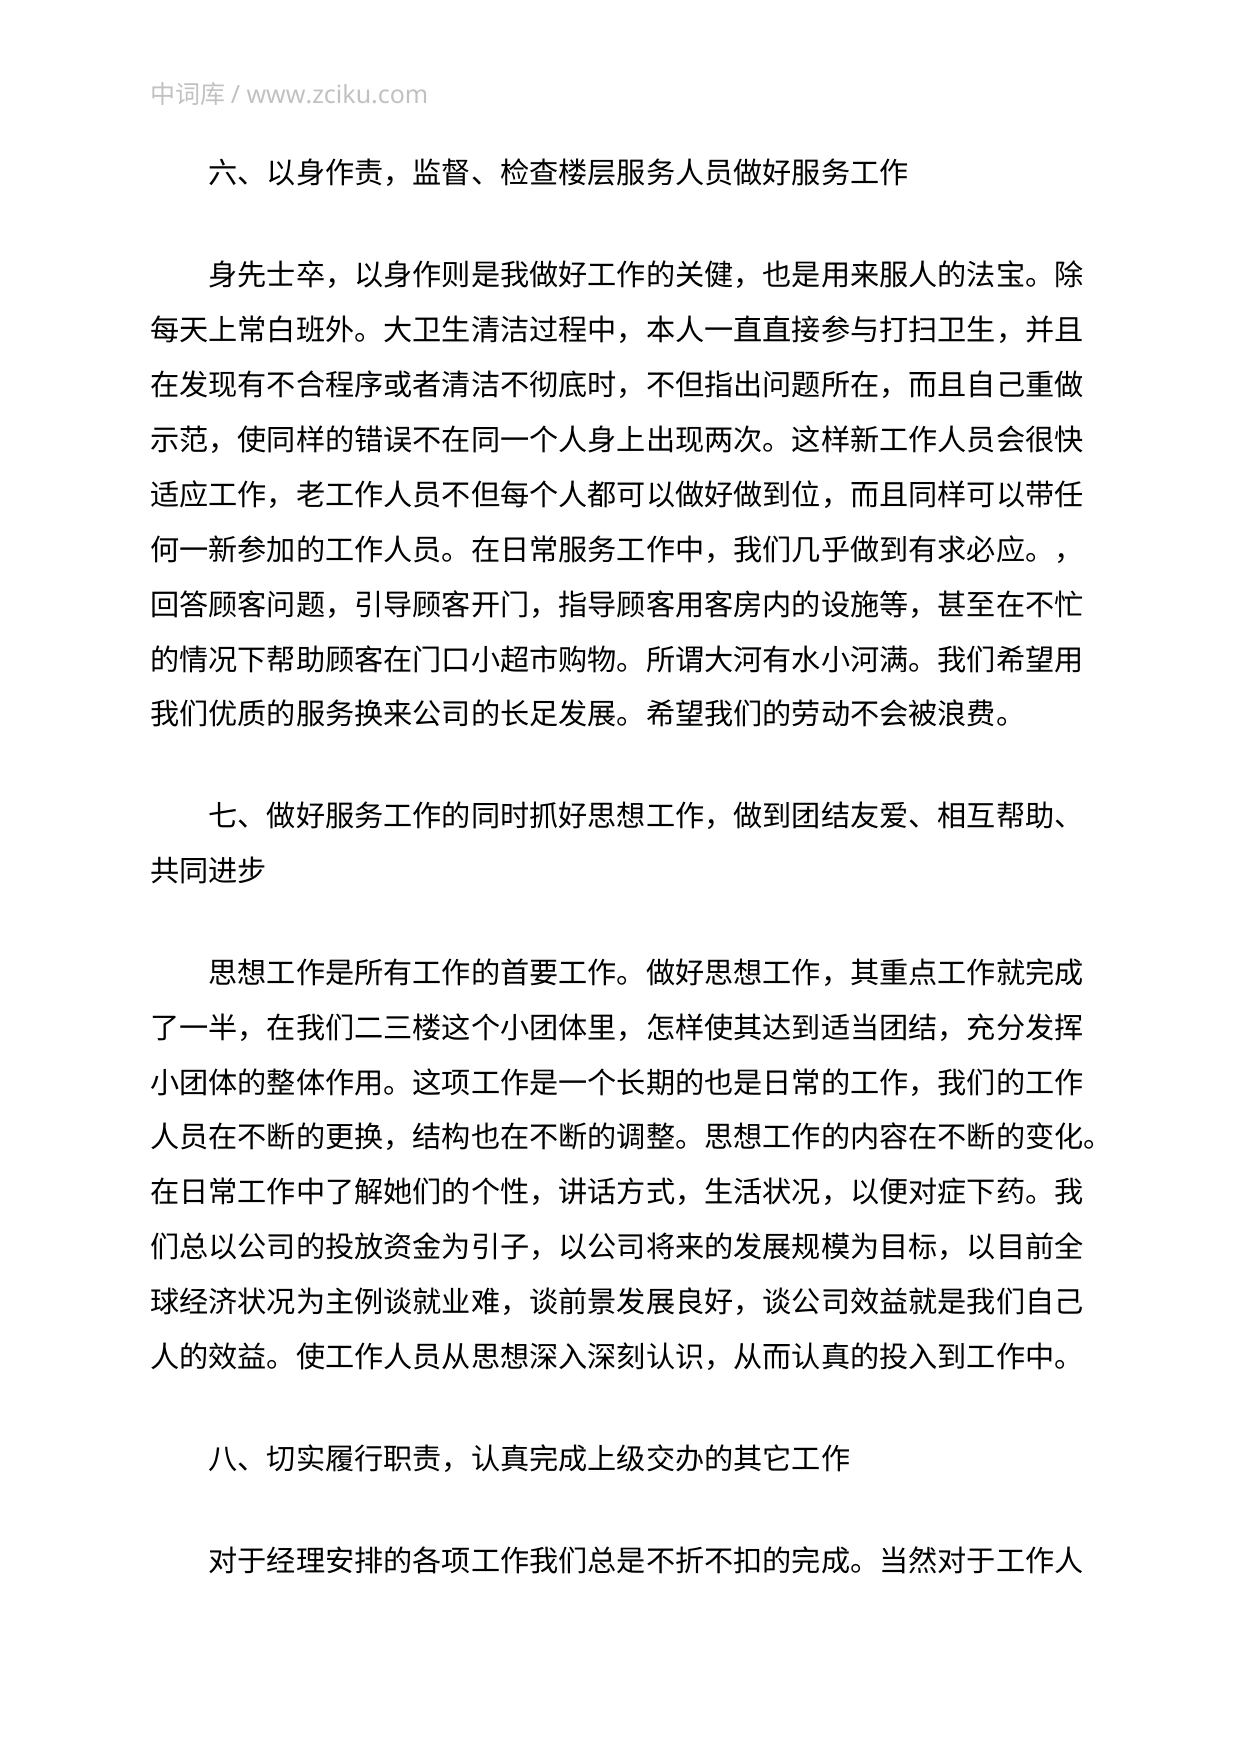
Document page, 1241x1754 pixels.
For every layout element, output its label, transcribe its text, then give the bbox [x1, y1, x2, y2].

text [150, 1537, 1090, 1579]
text 六、以身作责，监督、检查楼层服务人员做好服务工作 [150, 150, 1090, 192]
text 八、切实履行职责，认真完成上级交办的其它工作 [150, 1435, 1090, 1478]
text 身先士卒，以身作则是我做好工作的关健，也是用来服人的法宝。除每天上常白班外。大卫生清洁过程中，本人一直直接参与打扫卫生，并且在发现有不合程序或者清洁不彻底时，不但指出问题所在，而且自己重做示范，使同样的错误不在同一个人身上出现两次。这样新工作人员会很快适应工作，老工作人员不但每个人都可以做好做到位，而且同样可以带任何一新参加的工作人员。在日常服务工作中，我们几乎做到有求必应。，回答顾客问题，引导顾客开门，指导顾客用客房内的设施等，甚至在不忙的情况下帮助顾客在门口小超市购物。所谓大河有水小河满。我们希望用我们优质的服务换来公司的长足发展。希望我们的劳动不会被浪费。 [150, 252, 1090, 733]
text 七、做好服务工作的同时抓好思想工作，做到团结友爱、相互帮助、共同进步 [150, 793, 1090, 890]
text 思想工作是所有工作的首要工作。做好思想工作，其重点工作就完成了一半，在我们二三楼这个小团体里，怎样使其达到适当团结，充分发挥小团体的整体作用。这项工作是一个长期的也是日常的工作，我们的工作人员在不断的更换，结构也在不断的调整。思想工作的内容在不断的变化。在日常工作中了解她们的个性，讲话方式，生活状况，以便对症下药。我们总以公司的投放资金为引子，以公司将来的发展规模为目标，以目前全球经济状况为主例谈就业难，谈前景发展良好，谈公司效益就是我们自己人的效益。使工作人员从思想深入深刻认识，从而认真的投入到工作中。 [150, 949, 1090, 1376]
